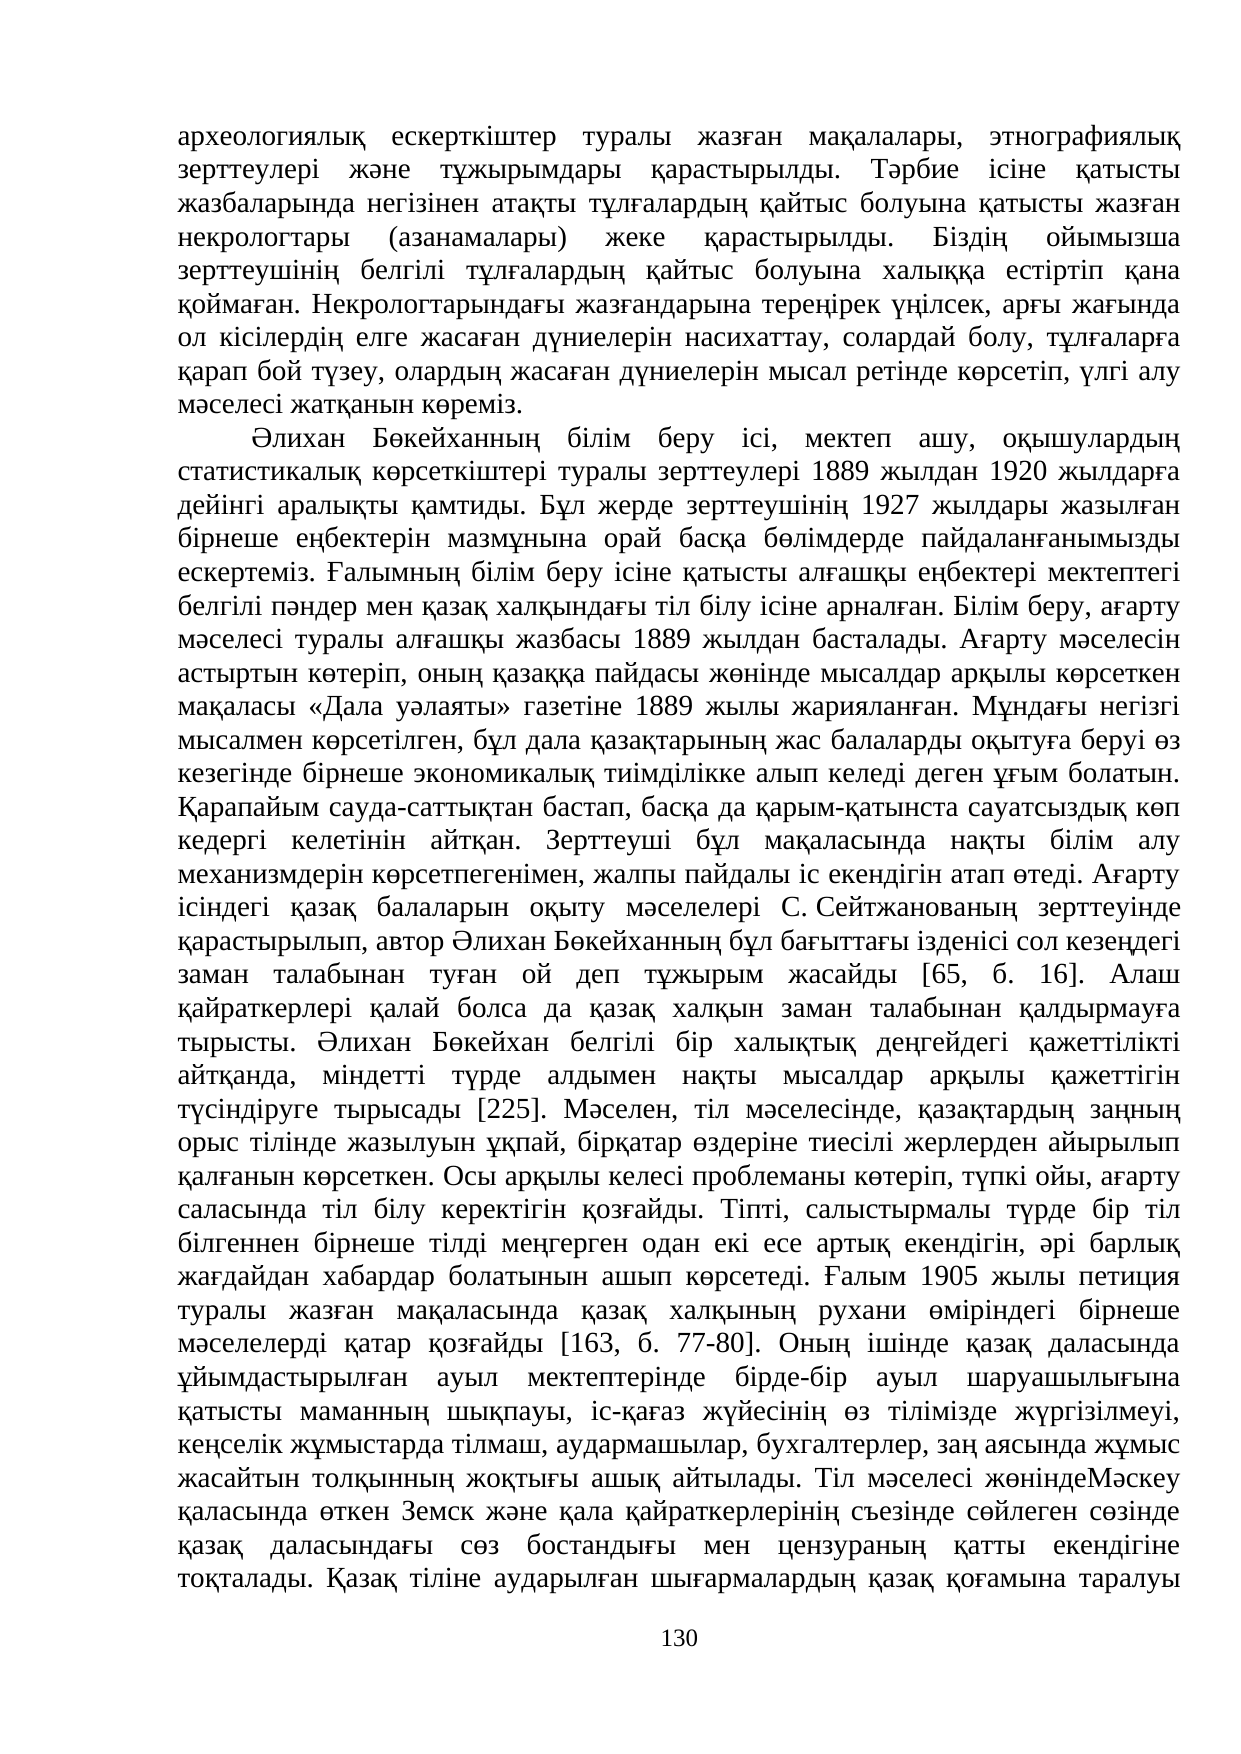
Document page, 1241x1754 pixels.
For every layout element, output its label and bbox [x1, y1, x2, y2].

text [177, 118, 1181, 420]
text [177, 420, 1181, 1594]
